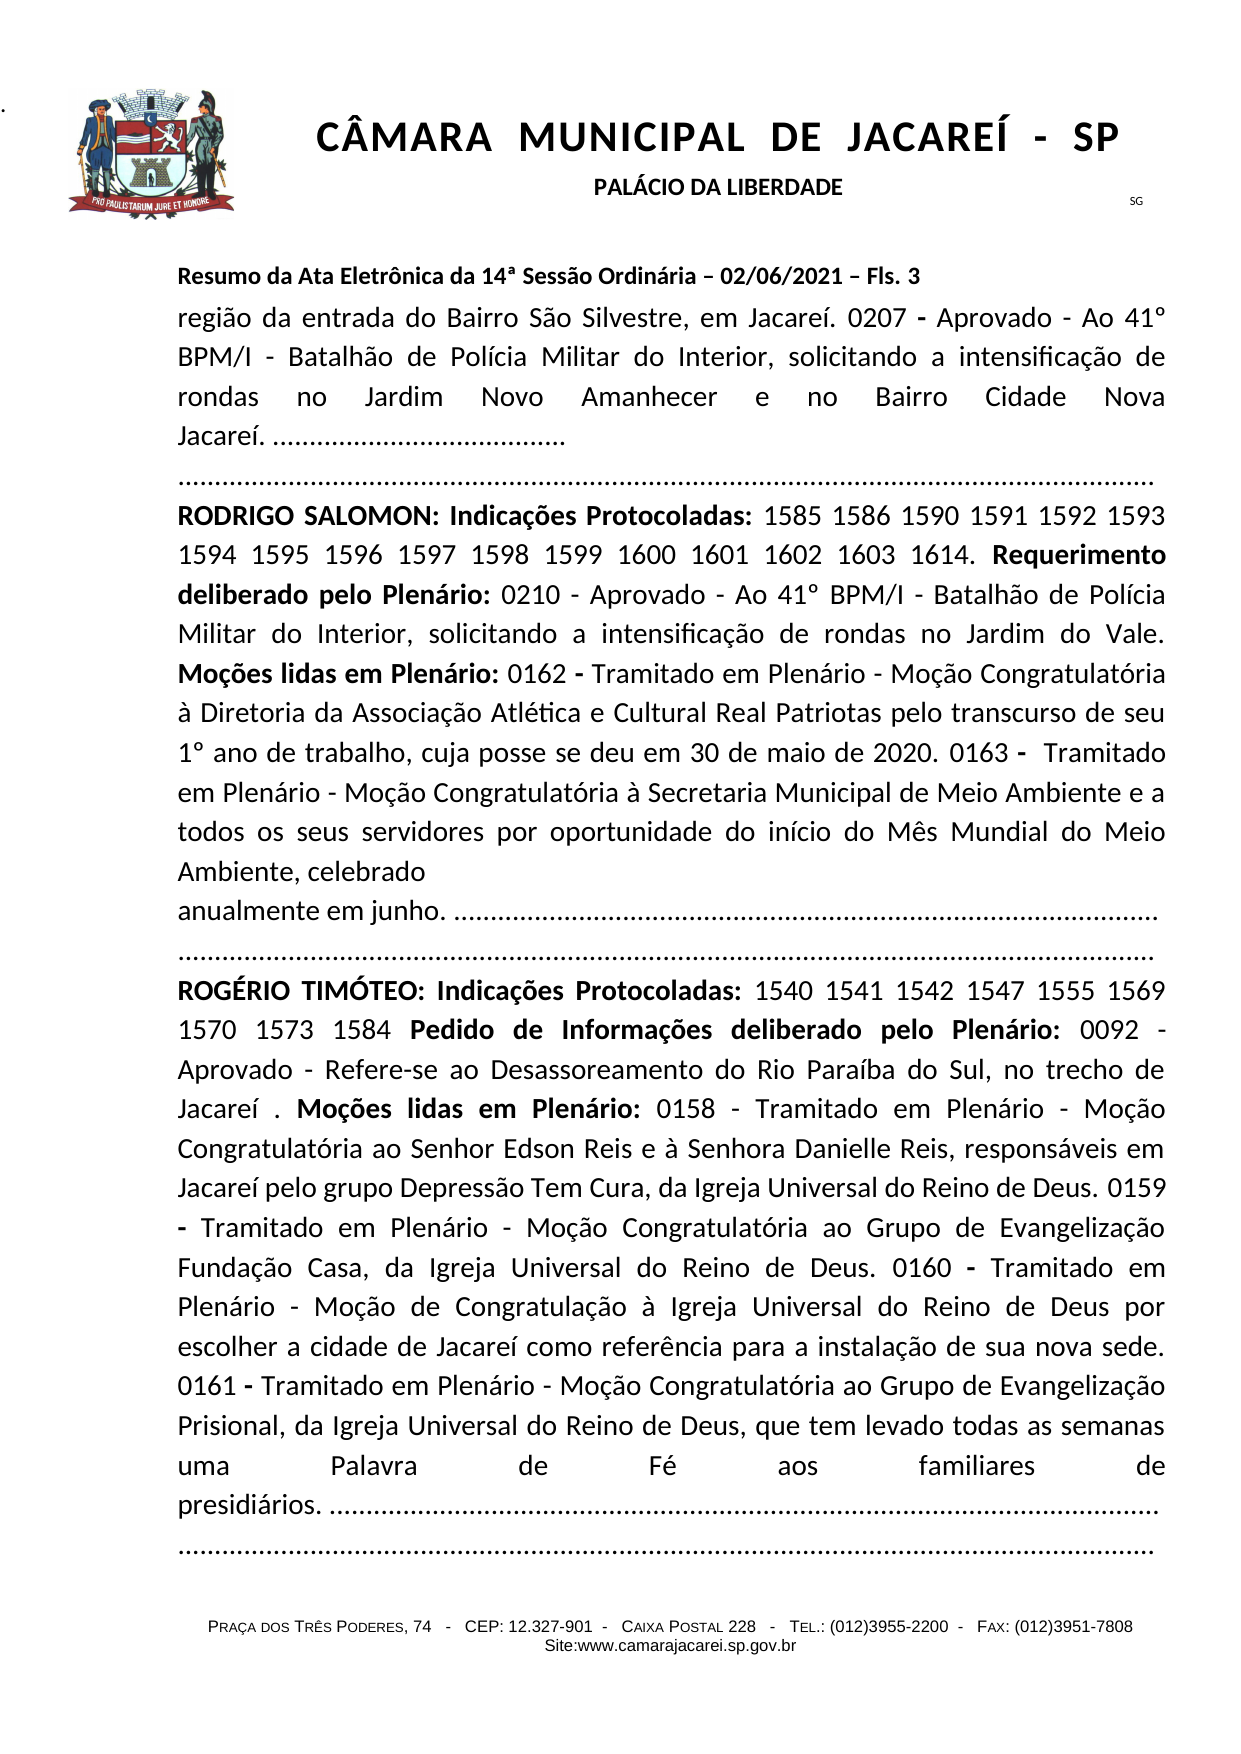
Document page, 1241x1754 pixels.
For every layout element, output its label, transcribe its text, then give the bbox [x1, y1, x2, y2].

text anualmente em junho. ................................................................................................ [177, 889, 1166, 929]
text ..................................................................................................................................... [177, 929, 1166, 968]
text ..................................................................................................................................... [177, 1522, 1166, 1562]
text ROGÉRIO TIMÓTEO: Indicações Protocoladas: 1540 1541 1542 1547 1555 1569 1570 1573 1584 Pedido de Informações deliberado pelo Plenário: 0092 - Aprovado - Refere-se ao Desassoreamento do Rio Paraíba do Sul, no trecho de Jacareí . Moções lidas em Plenário: 0158 - Tramitado em Plenário - Moção Congratulatória ao Senhor Edson Reis e à Senhora Danielle Reis, responsáveis em Jacareí pelo grupo Depressão Tem Cura, da Igreja Universal do Reino de Deus. 0159 - Tramitado em Plenário - Moção Congratulatória ao Grupo de Evangelização Fundação Casa, da Igreja Universal do Reino de Deus. 0160 - Tramitado em Plenário - Moção de Congratulação à Igreja Universal do Reino de Deus por escolher a cidade de Jacareí como referência para a instalação de sua nova sede. 0161 - Tramitado em Plenário - Moção Congratulatória ao Grupo de Evangelização Prisional, da Igreja Universal do Reino de Deus, que tem levado todas as semanas uma Palavra de Fé aos familiares de presidiários. ................................................................................................................. [177, 968, 1166, 1522]
picture [68, 88, 235, 220]
text ..................................................................................................................................... [177, 454, 1166, 493]
text RODRIGO SALOMON: Indicações Protocoladas: 1585 1586 1590 1591 1592 1593 1594 1595 1596 1597 1598 1599 1600 1601 1602 1603 1614. Requerimento deliberado pelo Plenário: 0210 - Aprovado - Ao 41º BPM/I - Batalhão de Polícia Militar do Interior, solicitando a intensificação de rondas no Jardim do Vale. Moções lidas em Plenário: 0162 - Tramitado em Plenário - Moção Congratulatória à Diretoria da Associação Atlética e Cultural Real Patriotas pelo transcurso de seu 1º ano de trabalho, cuja posse se deu em 30 de maio de 2020. 0163 - Tramitado em Plenário - Moção Congratulatória à Secretaria Municipal de Meio Ambiente e a todos os seus servidores por oportunidade do início do Mês Mundial do Meio Ambiente, celebrado [177, 493, 1166, 889]
